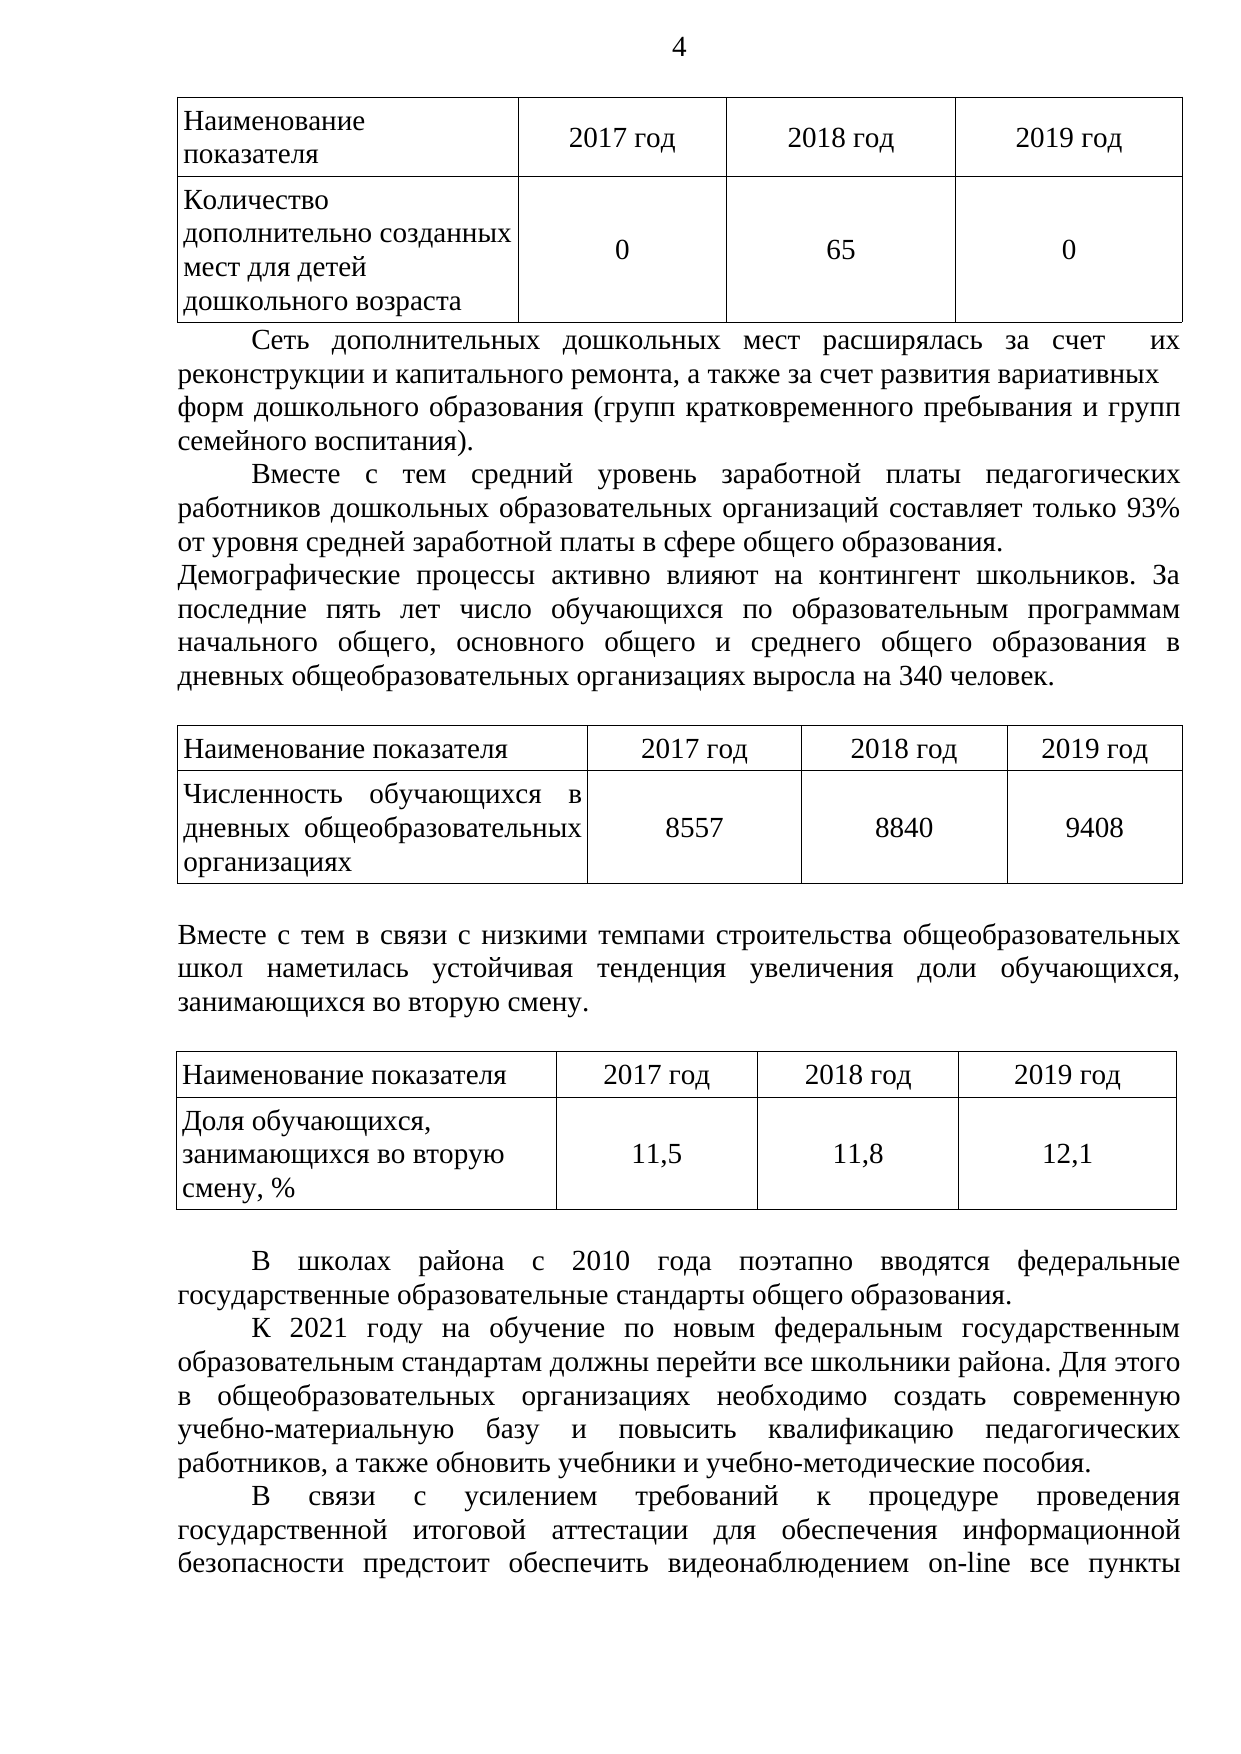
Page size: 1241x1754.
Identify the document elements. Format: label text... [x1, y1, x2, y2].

table_cell Количество дополнительно созданных мест для детей дошкольного возраста [178, 177, 518, 322]
table_header 2017 год [588, 726, 801, 770]
table_cell 65 [727, 177, 955, 322]
table_cell 9408 [1008, 771, 1182, 883]
table_header 2019 год [1008, 726, 1182, 770]
text 4 [177, 29, 1181, 63]
text Вместе с тем в связи с низкими темпами строительства общеобразовательных школ наметилась устойчивая тенденция увеличения доли обучающихся, занимающихся во вторую смену. [177, 917, 1181, 1018]
table_header Наименование показателя [177, 1052, 556, 1097]
table_header 2019 год [959, 1052, 1176, 1097]
table_cell 12,1 [959, 1098, 1176, 1209]
table_header 2017 год [557, 1052, 757, 1097]
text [177, 1478, 1181, 1579]
table_cell 0 [956, 177, 1182, 322]
text Сеть дополнительных дошкольных мест расширялась за счет их реконструкции и капитального ремонта, а также за счет развития вариативных [177, 323, 1181, 389]
table_cell 11,8 [758, 1098, 958, 1209]
table_header Наименование показателя [178, 98, 518, 176]
text Вместе с тем средний уровень заработной платы педагогических работников дошкольных образовательных организаций составляет только 93% от уровня средней заработной платы в сфере общего образования. [177, 457, 1181, 557]
text форм дошкольного образования (групп кратковременного пребывания и групп семейного воспитания). [177, 389, 1181, 457]
table_cell 0 [519, 177, 726, 322]
table_header 2018 год [758, 1052, 958, 1097]
table_cell 8557 [588, 771, 801, 883]
table_cell 11,5 [557, 1098, 757, 1209]
text Демографические процессы активно влияют на контингент школьников. За последние пять лет число обучающихся по образовательным программам начального общего, основного общего и среднего общего образования в дневных общеобразовательных организациях выросла на 340 человек. [177, 557, 1181, 691]
table_header 2017 год [519, 98, 726, 176]
table_cell 8840 [802, 771, 1007, 883]
table_cell Численность обучающихся в дневных общеобразовательных организациях [178, 771, 587, 883]
text К 2021 году на обучение по новым федеральным государственным образовательным стандартам должны перейти все школьники района. Для этого в общеобразовательных организациях необходимо создать современную учебно-материальную базу и повысить квалификацию педагогических работников, а также обновить учебники и учебно-методические пособия. [177, 1311, 1181, 1478]
table_cell Доля обучающихся, занимающихся во вторую смену, % [177, 1098, 556, 1209]
table_header 2018 год [802, 726, 1007, 770]
text В школах района с 2010 года поэтапно вводятся федеральные государственные образовательные стандарты общего образования. [177, 1243, 1181, 1311]
table_header 2019 год [956, 98, 1182, 176]
table_header 2018 год [727, 98, 955, 176]
table_header Наименование показателя [178, 726, 587, 770]
